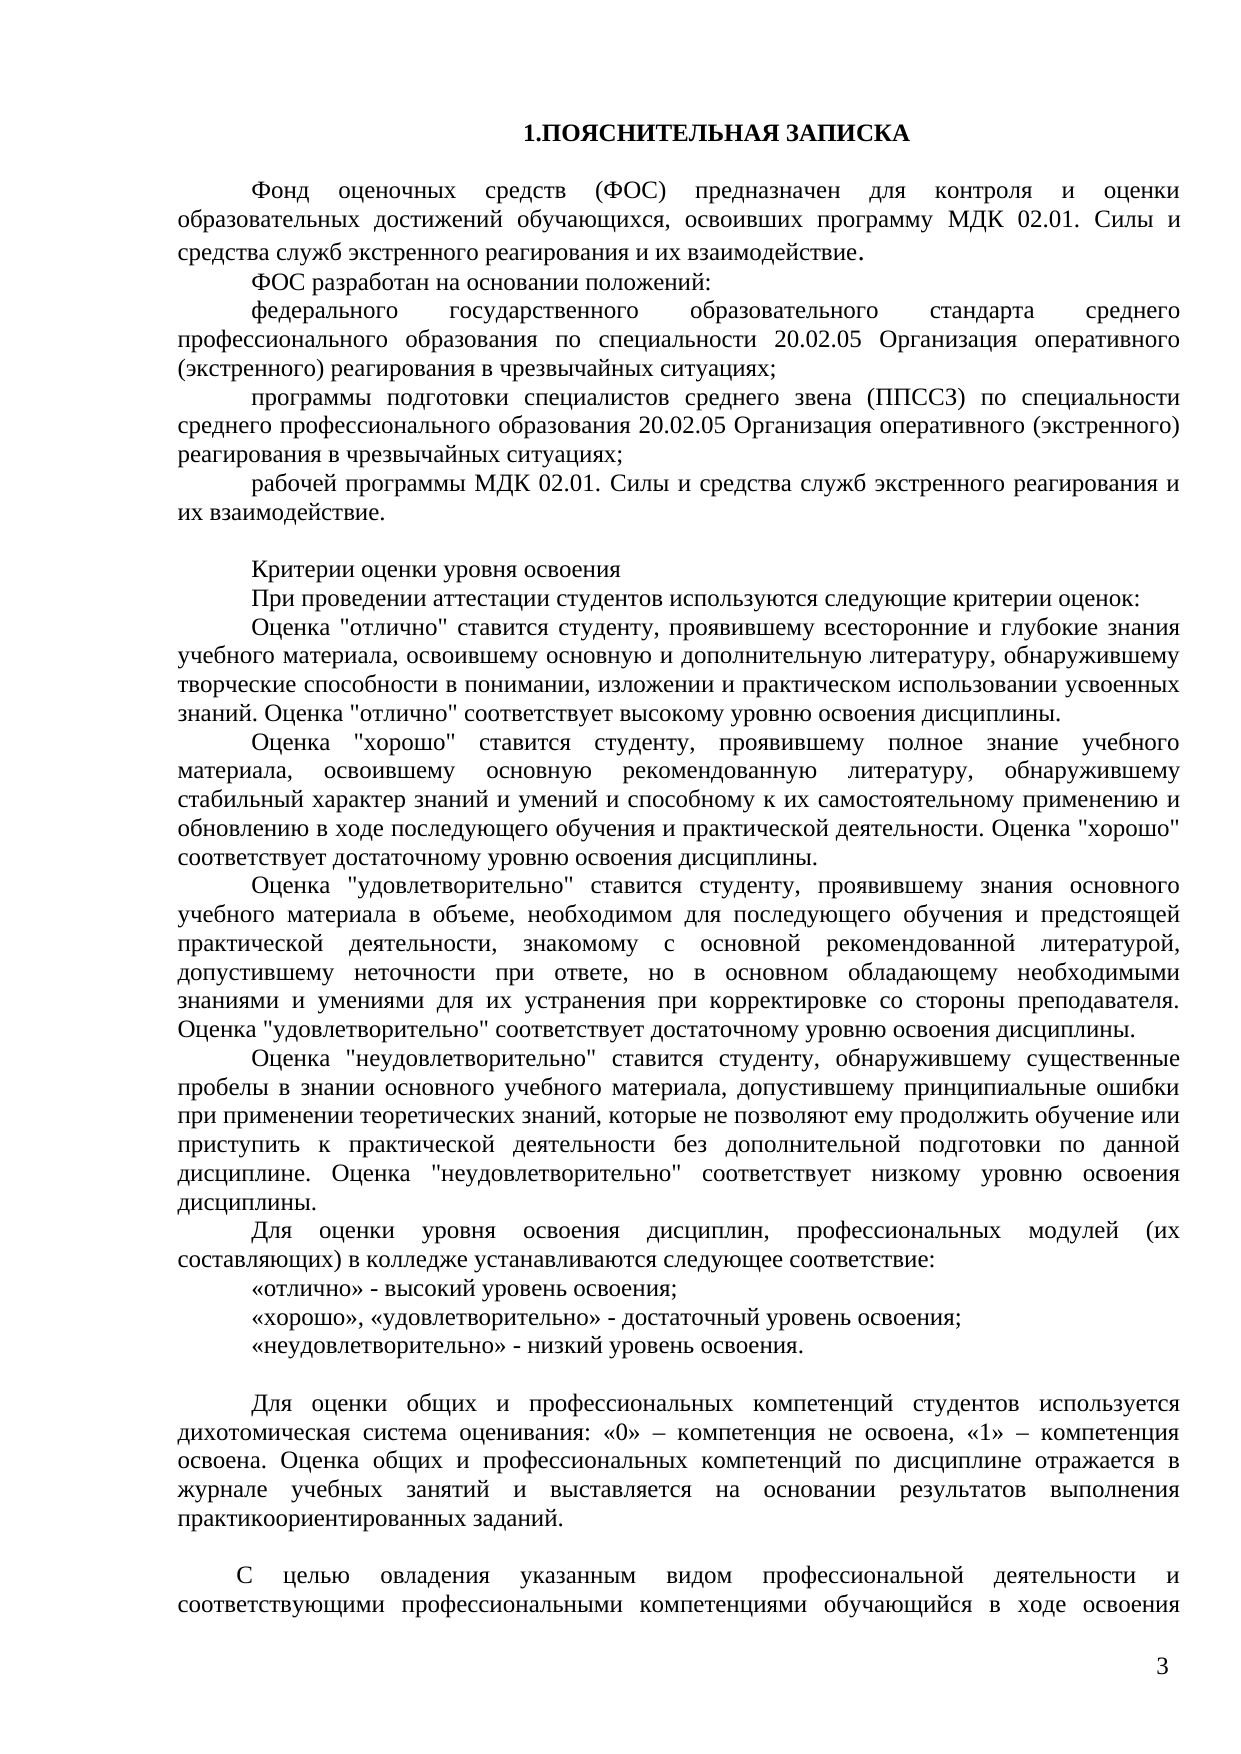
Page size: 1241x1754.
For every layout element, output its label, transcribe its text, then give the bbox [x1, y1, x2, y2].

text рабочей программы МДК 02.01. Силы и средства служб экстренного реагирования и их взаимодействие. [177, 468, 1181, 525]
text федерального государственного образовательного стандарта среднего профессионального образования по специальности 20.02.05 Организация оперативного (экстренного) реагирования в чрезвычайных ситуациях; [177, 295, 1181, 382]
text Для оценки общих и профессиональных компетенций студентов используется дихотомическая система оценивания: «0» – компетенция не освоена, «1» – компетенция освоена. Оценка общих и профессиональных компетенций по дисциплине отражается в журнале учебных занятий и выставляется на основании результатов выполнения практикоориентированных заданий. [177, 1388, 1181, 1532]
text Критерии оценки уровня освоения [177, 554, 1181, 583]
text Фонд оценочных средств (ФОС) предназначен для контроля и оценки образовательных достижений обучающихся, освоивших программу МДК 02.01. Силы и средства служб экстренного реагирования и их взаимодействие. [177, 176, 1181, 267]
text «неудовлетворительно» - низкий уровень освоения. [177, 1330, 1181, 1359]
text Оценка "отлично" ставится студенту, проявившему всесторонние и глубокие знания учебного материала, освоившему основную и дополнительную литературу, обнаружившему творческие способности в понимании, изложении и практическом использовании усвоенных знаний. Оценка "отлично" соответствует высокому уровню освоения дисциплины. [177, 612, 1181, 727]
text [177, 1560, 1181, 1618]
text «отлично» - высокий уровень освоения; [177, 1273, 1181, 1302]
text ФОС разработан на основании положений: [177, 267, 1181, 295]
text Оценка "хорошо" ставится студенту, проявившему полное знание учебного материала, освоившему основную рекомендованную литературу, обнаружившему стабильный характер знаний и умений и способному к их самостоятельному применению и обновлению в ходе последующего обучения и практической деятельности. Оценка "хорошо" соответствует достаточному уровню освоения дисциплины. [177, 727, 1181, 870]
text программы подготовки специалистов среднего звена (ППССЗ) по специальности среднего профессионального образования 20.02.05 Организация оперативного (экстренного) реагирования в чрезвычайных ситуациях; [177, 382, 1181, 468]
text При проведении аттестации студентов используются следующие критерии оценок: [177, 583, 1181, 612]
text Для оценки уровня освоения дисциплин, профессиональных модулей (их составляющих) в колледже устанавливаются следующее соответствие: [177, 1215, 1181, 1273]
text Оценка "удовлетворительно" ставится студенту, проявившему знания основного учебного материала в объеме, необходимом для последующего обучения и предстоящей практической деятельности, знакомому с основной рекомендованной литературой, допустившему неточности при ответе, но в основном обладающему необходимыми знаниями и умениями для их устранения при корректировке со стороны преподавателя. Оценка "удовлетворительно" соответствует достаточному уровню освоения дисциплины. [177, 870, 1181, 1043]
text «хорошо», «удовлетворительно» - достаточный уровень освоения; [177, 1302, 1181, 1330]
list 1.ПОЯСНИТЕЛЬНАЯ ЗАПИСКА [252, 118, 1181, 147]
text Оценка "неудовлетворительно" ставится студенту, обнаружившему существенные пробелы в знании основного учебного материала, допустившему принципиальные ошибки при применении теоретических знаний, которые не позволяют ему продолжить обучение или приступить к практической деятельности без дополнительной подготовки по данной дисциплине. Оценка "неудовлетворительно" соответствует низкому уровню освоения дисциплины. [177, 1043, 1181, 1215]
